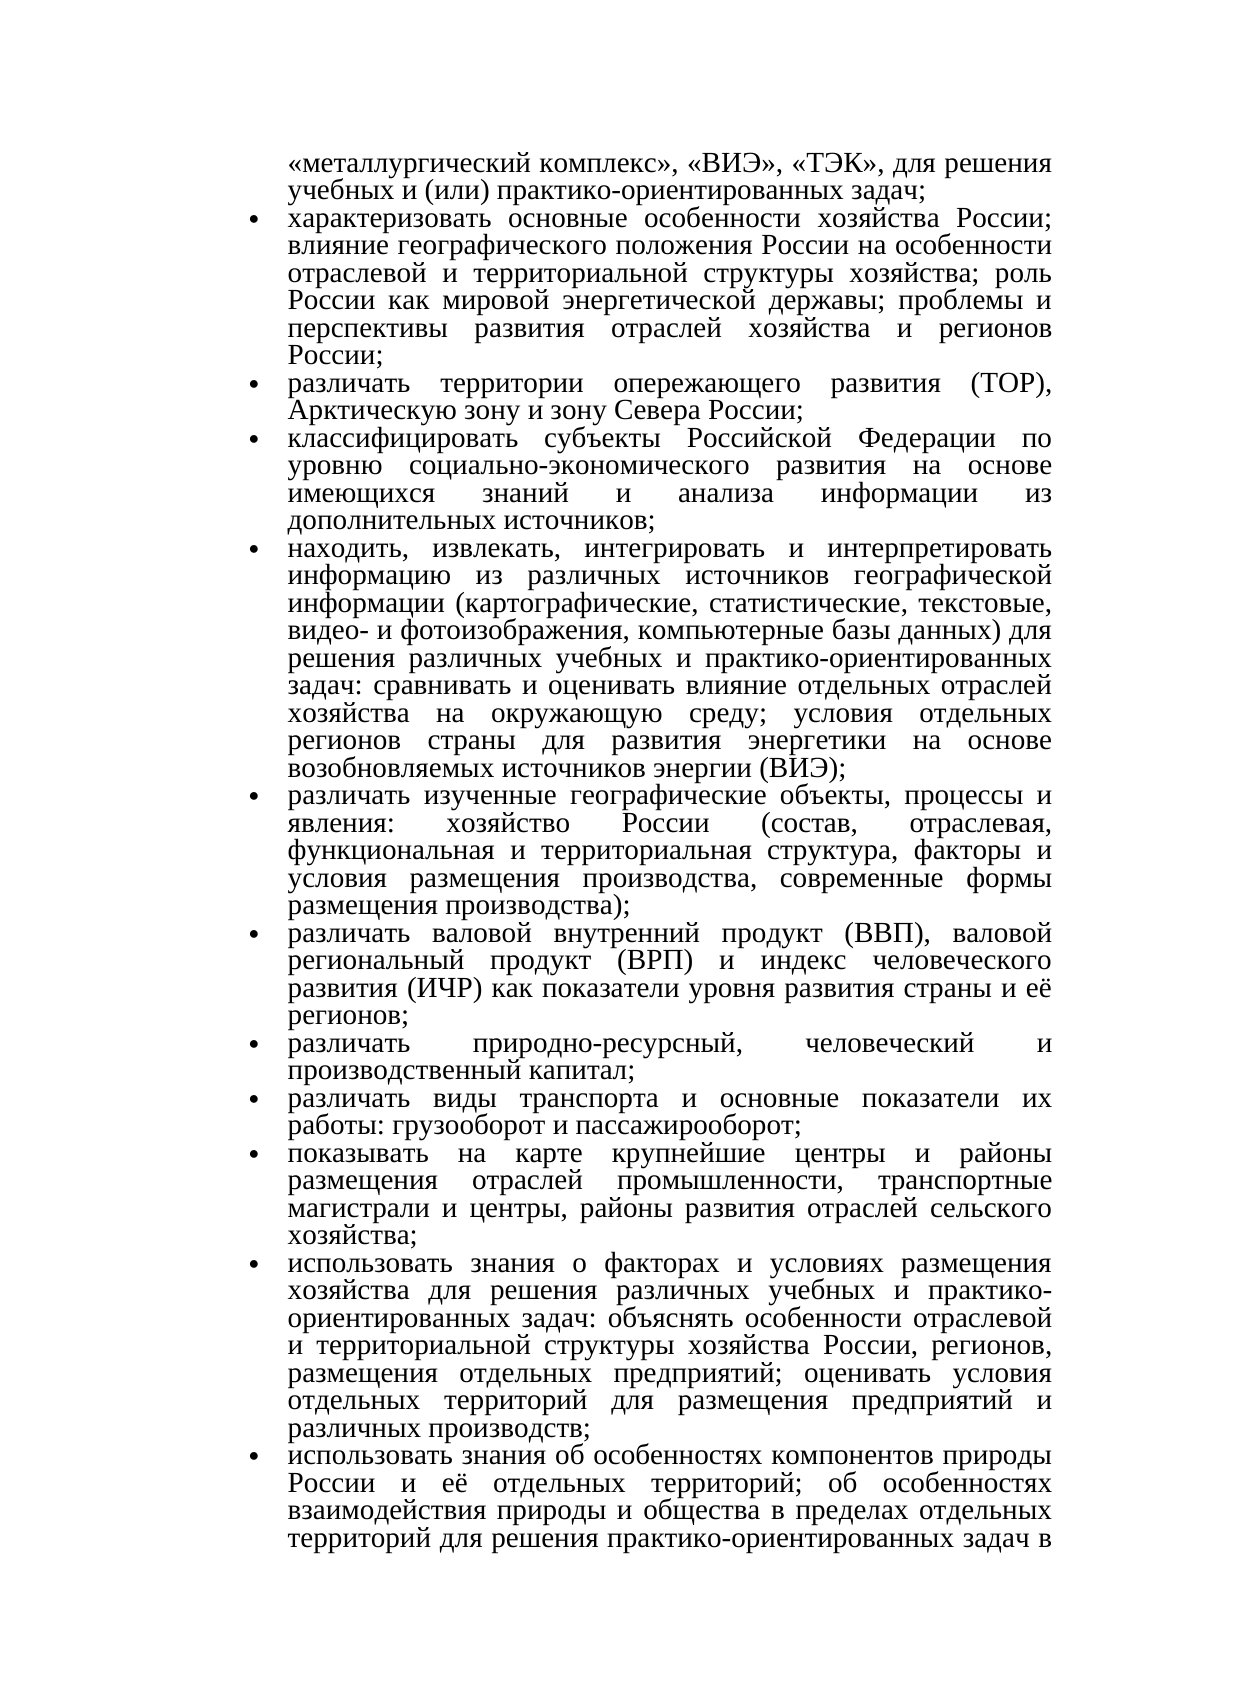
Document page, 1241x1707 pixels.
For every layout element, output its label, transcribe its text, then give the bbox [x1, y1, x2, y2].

list находить, извлекать, интегрировать и интерпретировать информацию из различных источников географической информации (картографические, статистические, текстовые, видео- и фотоизображения, компьютерные базы данных) для решения различных учебных и практико-ориентированных задач: сравнивать и оценивать влияние отдельных отраслей хозяйства на окружающую среду; условия отдельных регионов страны для развития энергетики на основе возобновляемых источников энергии (ВИЭ); [250, 535, 1053, 782]
list классифицировать субъекты Российской Федерации по уровню социально-экономического развития на основе имеющихся знаний и анализа информации из дополнительных источников; [250, 425, 1053, 535]
list различать природно-ресурсный, человеческий и производственный капитал; [250, 1030, 1053, 1085]
list характеризовать основные особенности хозяйства России; влияние географического положения России на особенности отраслевой и территориальной структуры хозяйства; роль России как мировой энергетической державы; проблемы и перспективы развития отраслей хозяйства и регионов России; [250, 205, 1053, 370]
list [250, 1442, 1053, 1552]
list различать валовой внутренний продукт (ВВП), валовой региональный продукт (ВРП) и индекс человеческого развития (ИЧР) как показатели уровня развития страны и её регионов; [250, 920, 1053, 1030]
list различать виды транспорта и основные показатели их работы: грузооборот и пассажирооборот; [250, 1085, 1053, 1140]
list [250, 150, 1053, 205]
list использовать знания о факторах и условиях размещения хозяйства для решения различных учебных и практико-ориентированных задач: объяснять особенности отраслевой и территориальной структуры хозяйства России, регионов, размещения отдельных предприятий; оценивать условия отдельных территорий для размещения предприятий и различных производств; [250, 1250, 1053, 1442]
list различать территории опережающего развития (ТОР), Арктическую зону и зону Севера России; [250, 370, 1053, 425]
list показывать на карте крупнейшие центры и районы размещения отраслей промышленности, транспортные магистрали и центры, районы развития отраслей сельского хозяйства; [250, 1140, 1053, 1250]
list различать изученные географические объекты, процессы и явления: хозяйство России (состав, отраслевая, функциональная и территориальная структура, факторы и условия размещения производства, современные формы размещения производства); [250, 782, 1053, 920]
